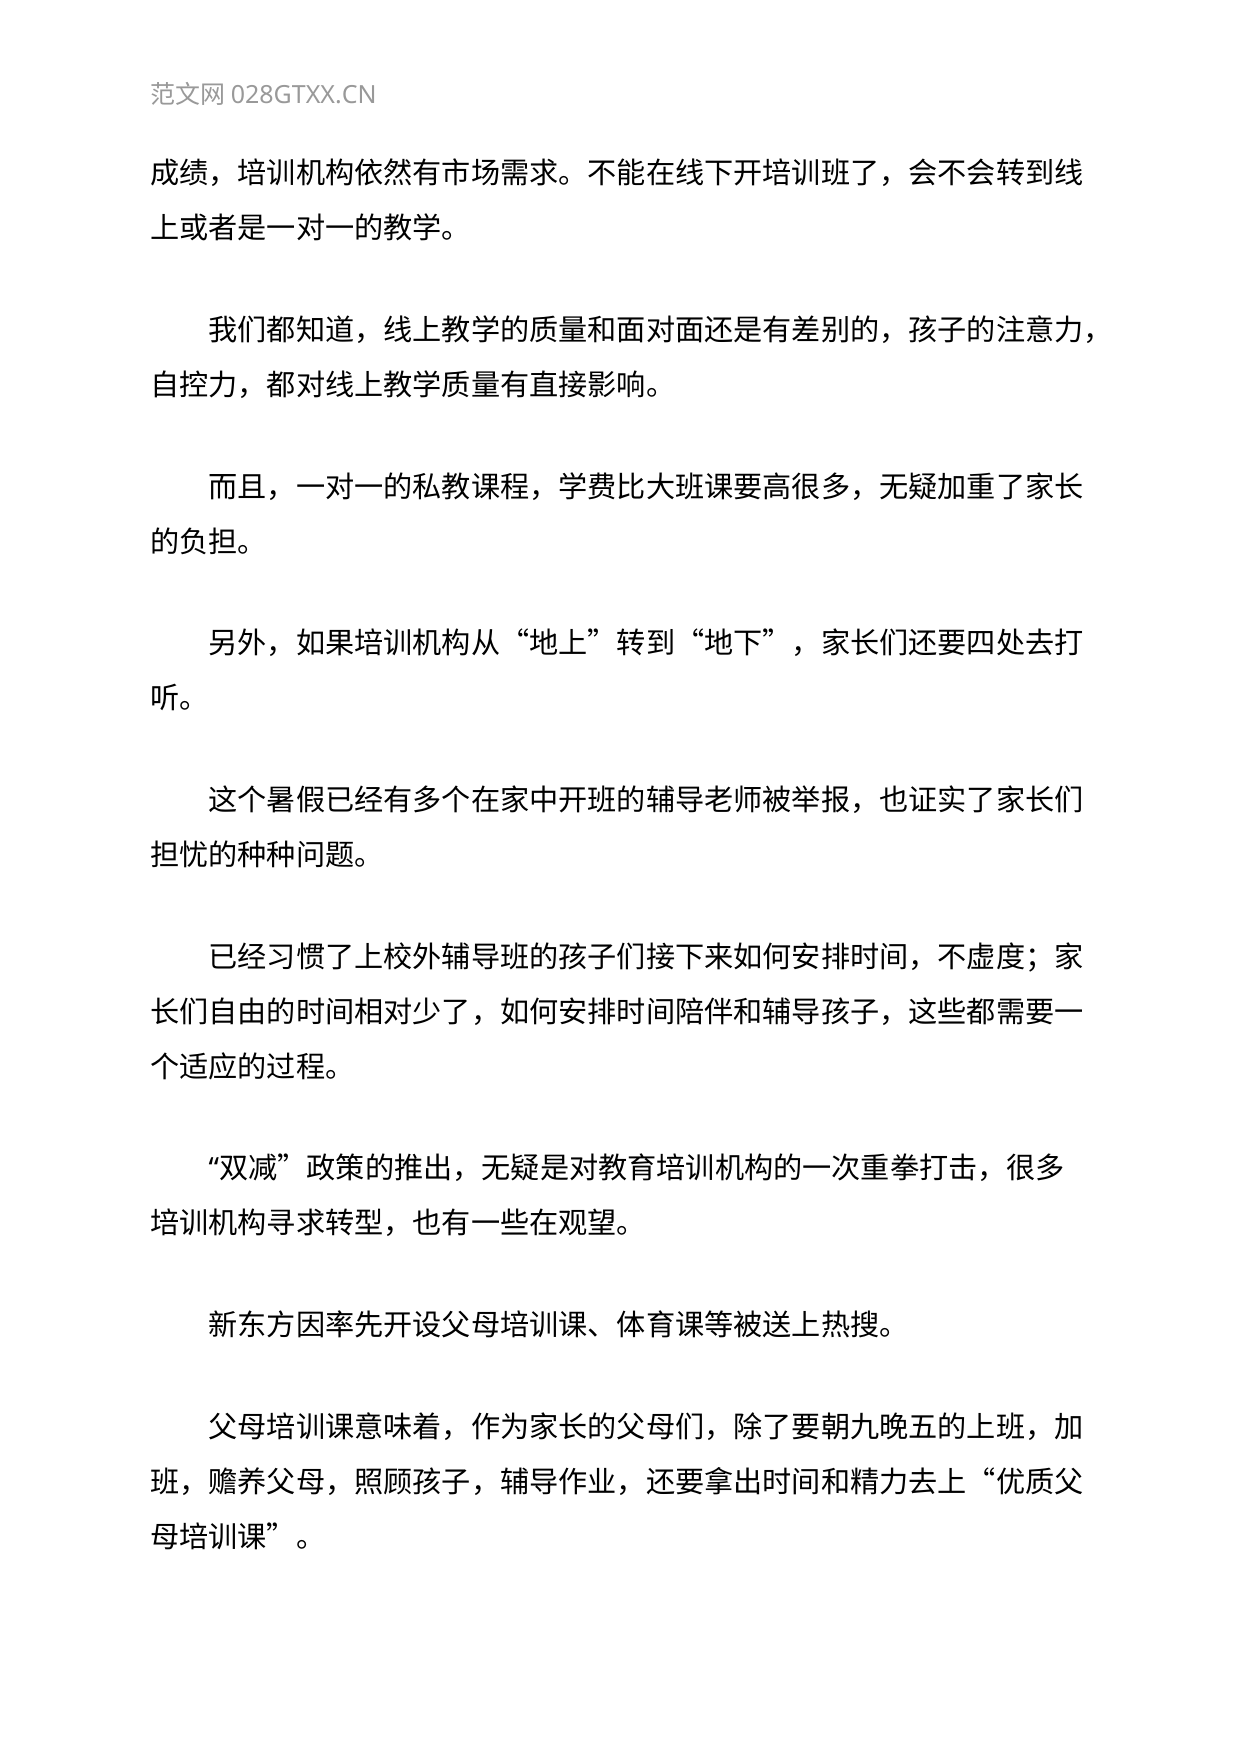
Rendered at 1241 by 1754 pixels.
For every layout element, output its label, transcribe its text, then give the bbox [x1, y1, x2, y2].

text 父母培训课意味着，作为家长的父母们，除了要朝九晚五的上班，加班，赡养父母，照顾孩子，辅导作业，还要拿出时间和精力去上“优质父母培训课”。 [150, 1403, 1090, 1556]
text 另外，如果培训机构从“地上”转到“地下”，家长们还要四处去打听。 [150, 620, 1090, 717]
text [150, 150, 1090, 247]
text 已经习惯了上校外辅导班的孩子们接下来如何安排时间，不虚度；家长们自由的时间相对少了，如何安排时间陪伴和辅导孩子，这些都需要一个适应的过程。 [150, 933, 1090, 1085]
text 新东方因率先开设父母培训课、体育课等被送上热搜。 [150, 1302, 1090, 1344]
text “双减”政策的推出，无疑是对教育培训机构的一次重拳打击，很多培训机构寻求转型，也有一些在观望。 [150, 1145, 1090, 1242]
text 我们都知道，线上教学的质量和面对面还是有差别的，孩子的注意力，自控力，都对线上教学质量有直接影响。 [150, 307, 1090, 404]
text 而且，一对一的私教课程，学费比大班课要高很多，无疑加重了家长的负担。 [150, 463, 1090, 561]
text 这个暑假已经有多个在家中开班的辅导老师被举报，也证实了家长们担忧的种种问题。 [150, 777, 1090, 874]
